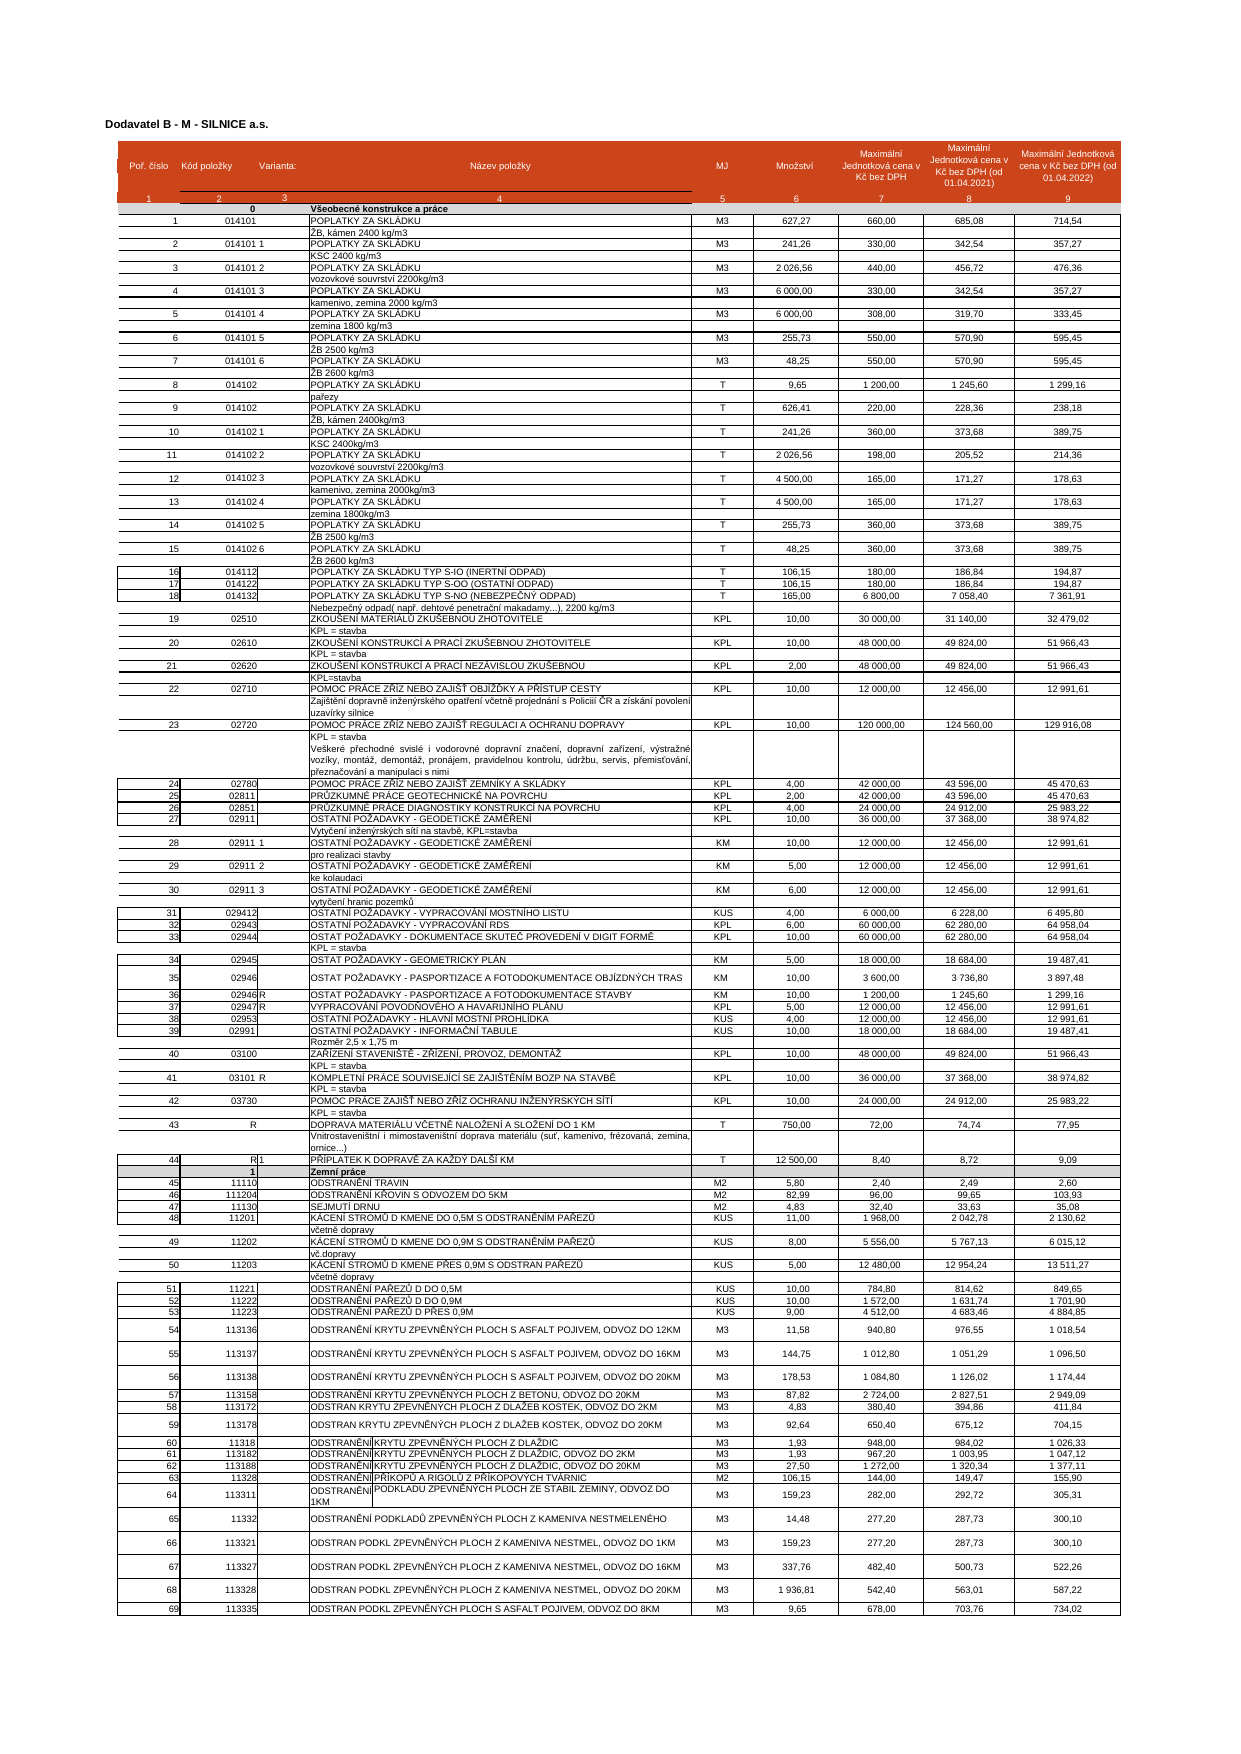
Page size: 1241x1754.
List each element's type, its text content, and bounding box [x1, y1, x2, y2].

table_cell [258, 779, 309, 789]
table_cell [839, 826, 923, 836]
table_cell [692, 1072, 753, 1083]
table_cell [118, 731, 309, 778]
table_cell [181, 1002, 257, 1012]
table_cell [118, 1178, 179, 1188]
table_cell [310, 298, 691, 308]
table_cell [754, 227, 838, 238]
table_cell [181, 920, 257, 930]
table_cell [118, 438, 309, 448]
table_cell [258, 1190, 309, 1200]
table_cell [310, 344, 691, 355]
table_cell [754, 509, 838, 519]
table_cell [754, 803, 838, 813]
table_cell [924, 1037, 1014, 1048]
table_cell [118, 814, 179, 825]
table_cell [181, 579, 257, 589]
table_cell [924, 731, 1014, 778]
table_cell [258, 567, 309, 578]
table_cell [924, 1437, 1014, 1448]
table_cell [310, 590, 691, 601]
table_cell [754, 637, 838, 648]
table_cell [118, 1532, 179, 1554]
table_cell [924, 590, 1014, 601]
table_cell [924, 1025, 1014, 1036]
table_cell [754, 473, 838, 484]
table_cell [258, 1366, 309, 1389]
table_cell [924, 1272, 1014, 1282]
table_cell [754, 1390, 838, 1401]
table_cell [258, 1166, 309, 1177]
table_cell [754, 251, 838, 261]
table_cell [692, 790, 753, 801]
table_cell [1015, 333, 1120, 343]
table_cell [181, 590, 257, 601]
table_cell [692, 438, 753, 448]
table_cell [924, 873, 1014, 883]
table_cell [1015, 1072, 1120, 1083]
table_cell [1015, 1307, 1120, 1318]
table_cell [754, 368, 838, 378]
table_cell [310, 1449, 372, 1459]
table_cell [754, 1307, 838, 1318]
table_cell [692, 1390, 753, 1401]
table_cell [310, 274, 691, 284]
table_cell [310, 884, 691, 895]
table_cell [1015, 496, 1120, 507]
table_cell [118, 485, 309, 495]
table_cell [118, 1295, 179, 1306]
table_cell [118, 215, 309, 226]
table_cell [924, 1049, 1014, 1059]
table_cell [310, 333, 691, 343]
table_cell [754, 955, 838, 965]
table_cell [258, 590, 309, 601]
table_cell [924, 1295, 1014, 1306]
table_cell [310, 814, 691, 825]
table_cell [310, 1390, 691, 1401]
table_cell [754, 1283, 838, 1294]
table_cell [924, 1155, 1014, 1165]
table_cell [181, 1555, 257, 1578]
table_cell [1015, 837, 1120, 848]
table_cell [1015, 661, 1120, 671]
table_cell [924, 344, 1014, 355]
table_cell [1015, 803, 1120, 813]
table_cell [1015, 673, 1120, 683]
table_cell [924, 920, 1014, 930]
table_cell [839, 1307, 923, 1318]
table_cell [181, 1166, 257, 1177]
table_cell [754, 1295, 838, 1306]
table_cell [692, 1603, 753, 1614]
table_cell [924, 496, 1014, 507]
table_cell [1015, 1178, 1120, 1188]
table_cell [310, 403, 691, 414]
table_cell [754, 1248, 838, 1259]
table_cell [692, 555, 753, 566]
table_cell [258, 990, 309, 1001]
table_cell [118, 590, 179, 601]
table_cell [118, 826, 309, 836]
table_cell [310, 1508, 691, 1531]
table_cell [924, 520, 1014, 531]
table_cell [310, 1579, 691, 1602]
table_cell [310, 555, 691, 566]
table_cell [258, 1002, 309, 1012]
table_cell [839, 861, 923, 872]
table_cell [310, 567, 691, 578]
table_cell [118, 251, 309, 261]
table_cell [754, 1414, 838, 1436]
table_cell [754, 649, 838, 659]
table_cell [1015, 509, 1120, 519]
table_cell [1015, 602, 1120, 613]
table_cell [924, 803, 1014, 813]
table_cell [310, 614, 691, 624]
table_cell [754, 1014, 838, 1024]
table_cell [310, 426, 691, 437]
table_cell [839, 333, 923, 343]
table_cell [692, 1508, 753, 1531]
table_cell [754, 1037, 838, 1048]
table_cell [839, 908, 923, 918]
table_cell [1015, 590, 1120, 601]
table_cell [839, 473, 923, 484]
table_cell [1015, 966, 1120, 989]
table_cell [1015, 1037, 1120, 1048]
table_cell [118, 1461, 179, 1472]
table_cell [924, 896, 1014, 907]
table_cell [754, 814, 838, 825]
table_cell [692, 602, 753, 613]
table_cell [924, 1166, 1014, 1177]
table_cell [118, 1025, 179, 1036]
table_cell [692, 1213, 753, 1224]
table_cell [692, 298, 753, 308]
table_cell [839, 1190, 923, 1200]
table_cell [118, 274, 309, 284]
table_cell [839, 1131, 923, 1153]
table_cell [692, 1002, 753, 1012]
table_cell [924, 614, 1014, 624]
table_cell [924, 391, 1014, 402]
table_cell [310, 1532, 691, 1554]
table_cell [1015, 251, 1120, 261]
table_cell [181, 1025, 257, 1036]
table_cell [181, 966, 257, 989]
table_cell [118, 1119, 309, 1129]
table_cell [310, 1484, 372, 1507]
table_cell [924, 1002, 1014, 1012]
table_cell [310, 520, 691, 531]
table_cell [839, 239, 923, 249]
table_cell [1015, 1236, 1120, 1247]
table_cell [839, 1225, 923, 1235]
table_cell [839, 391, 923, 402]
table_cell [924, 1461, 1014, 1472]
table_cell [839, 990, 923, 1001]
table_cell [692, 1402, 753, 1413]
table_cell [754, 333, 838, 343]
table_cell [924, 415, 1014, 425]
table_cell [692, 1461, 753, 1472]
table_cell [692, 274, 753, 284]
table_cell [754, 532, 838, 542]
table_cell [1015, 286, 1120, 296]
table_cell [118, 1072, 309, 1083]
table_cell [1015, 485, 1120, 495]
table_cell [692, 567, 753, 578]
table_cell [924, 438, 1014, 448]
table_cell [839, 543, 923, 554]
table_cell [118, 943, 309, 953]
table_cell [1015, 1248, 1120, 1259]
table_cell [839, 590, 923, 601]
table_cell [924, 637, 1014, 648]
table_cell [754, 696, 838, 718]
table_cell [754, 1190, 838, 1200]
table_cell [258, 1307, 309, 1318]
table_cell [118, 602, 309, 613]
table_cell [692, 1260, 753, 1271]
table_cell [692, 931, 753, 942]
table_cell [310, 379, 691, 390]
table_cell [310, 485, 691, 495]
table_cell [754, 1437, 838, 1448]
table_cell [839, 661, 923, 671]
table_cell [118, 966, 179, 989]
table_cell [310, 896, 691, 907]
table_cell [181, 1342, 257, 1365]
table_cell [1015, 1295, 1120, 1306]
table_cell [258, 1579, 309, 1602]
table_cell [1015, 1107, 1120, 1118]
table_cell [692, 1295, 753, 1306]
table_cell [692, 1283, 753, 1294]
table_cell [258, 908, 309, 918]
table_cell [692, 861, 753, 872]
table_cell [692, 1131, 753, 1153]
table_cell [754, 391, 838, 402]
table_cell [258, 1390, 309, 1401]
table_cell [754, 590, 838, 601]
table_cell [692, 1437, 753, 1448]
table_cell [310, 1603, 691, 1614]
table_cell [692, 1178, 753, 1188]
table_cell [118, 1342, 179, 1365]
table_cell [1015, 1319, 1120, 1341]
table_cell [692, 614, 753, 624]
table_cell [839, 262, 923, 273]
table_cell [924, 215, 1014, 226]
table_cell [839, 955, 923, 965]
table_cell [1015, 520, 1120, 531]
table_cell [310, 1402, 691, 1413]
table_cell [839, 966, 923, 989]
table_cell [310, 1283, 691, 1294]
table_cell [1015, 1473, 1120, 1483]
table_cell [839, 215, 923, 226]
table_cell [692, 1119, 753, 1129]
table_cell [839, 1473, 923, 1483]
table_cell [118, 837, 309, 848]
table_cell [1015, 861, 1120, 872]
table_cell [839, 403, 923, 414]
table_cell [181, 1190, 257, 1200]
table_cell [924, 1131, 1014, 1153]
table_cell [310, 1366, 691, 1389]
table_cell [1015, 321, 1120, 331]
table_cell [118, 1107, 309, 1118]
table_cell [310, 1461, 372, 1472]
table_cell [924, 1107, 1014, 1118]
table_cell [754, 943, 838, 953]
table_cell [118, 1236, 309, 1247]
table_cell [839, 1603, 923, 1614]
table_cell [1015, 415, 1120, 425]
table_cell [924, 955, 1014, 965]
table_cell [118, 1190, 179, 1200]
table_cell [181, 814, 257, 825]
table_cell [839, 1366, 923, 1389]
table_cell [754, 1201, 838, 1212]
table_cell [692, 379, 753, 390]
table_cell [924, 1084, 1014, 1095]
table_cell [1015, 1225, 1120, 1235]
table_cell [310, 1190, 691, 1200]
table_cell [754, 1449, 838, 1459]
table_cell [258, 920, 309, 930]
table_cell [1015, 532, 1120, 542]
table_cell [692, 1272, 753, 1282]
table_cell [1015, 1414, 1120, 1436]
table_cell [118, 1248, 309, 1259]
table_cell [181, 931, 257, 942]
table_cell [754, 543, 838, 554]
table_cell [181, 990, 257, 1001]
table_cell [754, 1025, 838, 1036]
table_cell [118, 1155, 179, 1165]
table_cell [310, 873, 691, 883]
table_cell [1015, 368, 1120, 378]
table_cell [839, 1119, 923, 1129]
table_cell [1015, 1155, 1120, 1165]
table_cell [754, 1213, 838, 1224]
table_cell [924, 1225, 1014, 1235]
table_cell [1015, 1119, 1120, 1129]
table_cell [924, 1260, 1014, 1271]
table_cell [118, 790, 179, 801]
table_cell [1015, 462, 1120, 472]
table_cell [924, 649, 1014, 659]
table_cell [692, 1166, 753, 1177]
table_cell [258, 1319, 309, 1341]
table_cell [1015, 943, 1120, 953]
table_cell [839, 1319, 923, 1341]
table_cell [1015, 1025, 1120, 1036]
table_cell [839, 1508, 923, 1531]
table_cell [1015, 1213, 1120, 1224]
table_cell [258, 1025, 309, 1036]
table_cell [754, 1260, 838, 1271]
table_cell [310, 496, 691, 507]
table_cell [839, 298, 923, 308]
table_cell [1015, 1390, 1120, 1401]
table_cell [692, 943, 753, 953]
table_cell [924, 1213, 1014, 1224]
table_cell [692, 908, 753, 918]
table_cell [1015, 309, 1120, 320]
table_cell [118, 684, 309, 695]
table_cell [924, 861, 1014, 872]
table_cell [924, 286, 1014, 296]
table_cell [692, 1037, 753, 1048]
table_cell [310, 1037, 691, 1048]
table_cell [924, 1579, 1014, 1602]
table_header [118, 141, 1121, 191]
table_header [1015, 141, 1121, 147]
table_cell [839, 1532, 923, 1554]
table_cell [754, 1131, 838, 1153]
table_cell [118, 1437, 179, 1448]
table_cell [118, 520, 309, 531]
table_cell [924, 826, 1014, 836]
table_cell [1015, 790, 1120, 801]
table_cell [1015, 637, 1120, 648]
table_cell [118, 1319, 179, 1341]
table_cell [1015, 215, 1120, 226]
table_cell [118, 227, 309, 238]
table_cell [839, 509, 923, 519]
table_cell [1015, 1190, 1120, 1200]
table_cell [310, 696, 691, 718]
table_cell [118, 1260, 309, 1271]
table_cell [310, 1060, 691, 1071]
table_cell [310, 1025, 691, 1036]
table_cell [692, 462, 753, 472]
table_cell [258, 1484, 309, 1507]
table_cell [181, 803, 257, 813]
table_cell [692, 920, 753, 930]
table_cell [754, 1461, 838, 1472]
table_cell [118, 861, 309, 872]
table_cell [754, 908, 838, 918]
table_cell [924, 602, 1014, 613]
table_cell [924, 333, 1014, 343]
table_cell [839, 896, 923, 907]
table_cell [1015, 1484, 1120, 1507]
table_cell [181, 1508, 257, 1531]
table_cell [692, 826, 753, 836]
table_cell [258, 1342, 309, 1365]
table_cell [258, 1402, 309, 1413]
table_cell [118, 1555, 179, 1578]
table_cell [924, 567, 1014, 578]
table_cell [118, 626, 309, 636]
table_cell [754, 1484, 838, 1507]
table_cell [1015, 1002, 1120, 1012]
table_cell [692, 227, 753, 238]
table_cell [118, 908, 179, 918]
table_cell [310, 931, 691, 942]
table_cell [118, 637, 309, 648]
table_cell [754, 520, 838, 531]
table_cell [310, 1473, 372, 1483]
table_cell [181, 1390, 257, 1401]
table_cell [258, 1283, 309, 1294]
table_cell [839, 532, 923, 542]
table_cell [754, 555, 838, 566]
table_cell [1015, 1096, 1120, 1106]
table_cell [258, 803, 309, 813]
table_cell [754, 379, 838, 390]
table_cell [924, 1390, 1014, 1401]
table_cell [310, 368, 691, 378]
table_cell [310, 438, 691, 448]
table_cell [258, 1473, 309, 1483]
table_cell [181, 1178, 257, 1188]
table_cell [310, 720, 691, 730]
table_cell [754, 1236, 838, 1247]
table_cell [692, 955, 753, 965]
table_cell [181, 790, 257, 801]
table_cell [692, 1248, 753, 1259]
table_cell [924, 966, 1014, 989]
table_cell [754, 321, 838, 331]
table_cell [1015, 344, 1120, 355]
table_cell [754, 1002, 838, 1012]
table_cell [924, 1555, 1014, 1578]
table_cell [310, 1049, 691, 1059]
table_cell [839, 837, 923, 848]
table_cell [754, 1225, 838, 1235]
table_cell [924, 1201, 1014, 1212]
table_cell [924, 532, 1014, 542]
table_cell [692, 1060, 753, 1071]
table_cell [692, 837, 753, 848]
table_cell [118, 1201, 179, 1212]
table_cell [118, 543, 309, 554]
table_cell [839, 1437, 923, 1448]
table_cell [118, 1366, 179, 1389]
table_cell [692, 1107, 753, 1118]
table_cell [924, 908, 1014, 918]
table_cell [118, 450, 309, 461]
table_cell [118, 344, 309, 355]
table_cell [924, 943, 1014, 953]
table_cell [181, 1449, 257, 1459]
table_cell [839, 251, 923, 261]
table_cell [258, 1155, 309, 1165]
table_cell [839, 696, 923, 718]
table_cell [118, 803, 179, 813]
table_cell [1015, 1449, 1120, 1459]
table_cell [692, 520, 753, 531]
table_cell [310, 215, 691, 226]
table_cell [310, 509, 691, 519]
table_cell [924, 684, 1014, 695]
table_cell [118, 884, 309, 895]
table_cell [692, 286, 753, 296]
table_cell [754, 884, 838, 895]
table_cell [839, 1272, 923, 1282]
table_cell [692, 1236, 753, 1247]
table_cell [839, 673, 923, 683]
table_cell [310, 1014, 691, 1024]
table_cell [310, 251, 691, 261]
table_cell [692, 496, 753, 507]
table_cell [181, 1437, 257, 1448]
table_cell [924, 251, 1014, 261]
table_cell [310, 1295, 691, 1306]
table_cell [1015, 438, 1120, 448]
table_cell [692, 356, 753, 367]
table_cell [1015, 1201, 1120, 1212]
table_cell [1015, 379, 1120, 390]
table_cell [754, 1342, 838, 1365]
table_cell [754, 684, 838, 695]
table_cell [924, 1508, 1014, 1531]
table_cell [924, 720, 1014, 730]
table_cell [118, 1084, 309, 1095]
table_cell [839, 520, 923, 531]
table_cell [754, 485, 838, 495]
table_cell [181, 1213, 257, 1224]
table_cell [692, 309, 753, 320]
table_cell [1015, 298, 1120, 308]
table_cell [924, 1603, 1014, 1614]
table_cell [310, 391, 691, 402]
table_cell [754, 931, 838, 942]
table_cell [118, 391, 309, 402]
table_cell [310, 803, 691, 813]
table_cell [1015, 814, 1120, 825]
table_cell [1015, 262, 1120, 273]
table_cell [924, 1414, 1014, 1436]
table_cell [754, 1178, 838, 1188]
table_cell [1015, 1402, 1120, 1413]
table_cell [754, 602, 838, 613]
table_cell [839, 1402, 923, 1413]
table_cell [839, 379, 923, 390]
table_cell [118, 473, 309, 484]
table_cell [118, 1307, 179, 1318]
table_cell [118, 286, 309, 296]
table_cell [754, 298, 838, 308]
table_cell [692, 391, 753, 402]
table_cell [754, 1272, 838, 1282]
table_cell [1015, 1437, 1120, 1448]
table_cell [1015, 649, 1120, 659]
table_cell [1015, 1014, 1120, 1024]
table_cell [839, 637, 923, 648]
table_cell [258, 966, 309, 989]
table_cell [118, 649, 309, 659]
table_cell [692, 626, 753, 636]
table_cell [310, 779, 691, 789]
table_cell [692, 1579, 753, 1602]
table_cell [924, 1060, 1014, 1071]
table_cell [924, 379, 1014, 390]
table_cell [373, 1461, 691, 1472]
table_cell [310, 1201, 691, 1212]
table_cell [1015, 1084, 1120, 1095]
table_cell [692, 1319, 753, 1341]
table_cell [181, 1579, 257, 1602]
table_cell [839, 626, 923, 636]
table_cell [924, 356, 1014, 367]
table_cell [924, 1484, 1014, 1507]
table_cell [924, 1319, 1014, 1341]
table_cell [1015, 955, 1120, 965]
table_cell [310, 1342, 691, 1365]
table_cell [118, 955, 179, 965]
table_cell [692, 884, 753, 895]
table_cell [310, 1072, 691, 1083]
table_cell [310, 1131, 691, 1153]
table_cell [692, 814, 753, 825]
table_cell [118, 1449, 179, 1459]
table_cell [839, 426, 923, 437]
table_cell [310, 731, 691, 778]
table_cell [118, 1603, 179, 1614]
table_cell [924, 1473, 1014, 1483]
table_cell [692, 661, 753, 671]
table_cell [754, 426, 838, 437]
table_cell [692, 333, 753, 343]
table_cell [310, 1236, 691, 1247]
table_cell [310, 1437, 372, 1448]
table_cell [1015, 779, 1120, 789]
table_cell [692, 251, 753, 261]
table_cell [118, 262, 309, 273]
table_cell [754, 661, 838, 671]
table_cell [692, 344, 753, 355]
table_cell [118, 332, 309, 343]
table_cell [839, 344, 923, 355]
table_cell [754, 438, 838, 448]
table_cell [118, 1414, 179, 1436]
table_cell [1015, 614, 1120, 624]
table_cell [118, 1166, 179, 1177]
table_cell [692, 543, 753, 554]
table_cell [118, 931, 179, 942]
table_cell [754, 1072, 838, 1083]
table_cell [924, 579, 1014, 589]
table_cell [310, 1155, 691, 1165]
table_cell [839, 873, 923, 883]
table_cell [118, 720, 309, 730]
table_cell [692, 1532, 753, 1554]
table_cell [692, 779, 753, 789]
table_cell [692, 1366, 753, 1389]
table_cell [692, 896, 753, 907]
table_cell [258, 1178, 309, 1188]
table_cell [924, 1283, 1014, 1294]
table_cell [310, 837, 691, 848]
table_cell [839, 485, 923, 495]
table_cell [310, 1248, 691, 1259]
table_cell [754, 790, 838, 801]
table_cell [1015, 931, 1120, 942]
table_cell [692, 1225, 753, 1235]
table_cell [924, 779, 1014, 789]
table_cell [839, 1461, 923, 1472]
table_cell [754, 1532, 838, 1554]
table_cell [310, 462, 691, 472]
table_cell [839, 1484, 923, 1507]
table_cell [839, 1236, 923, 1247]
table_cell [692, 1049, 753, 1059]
text Dodavatel B - M - SILNICE a.s. [105, 118, 1133, 131]
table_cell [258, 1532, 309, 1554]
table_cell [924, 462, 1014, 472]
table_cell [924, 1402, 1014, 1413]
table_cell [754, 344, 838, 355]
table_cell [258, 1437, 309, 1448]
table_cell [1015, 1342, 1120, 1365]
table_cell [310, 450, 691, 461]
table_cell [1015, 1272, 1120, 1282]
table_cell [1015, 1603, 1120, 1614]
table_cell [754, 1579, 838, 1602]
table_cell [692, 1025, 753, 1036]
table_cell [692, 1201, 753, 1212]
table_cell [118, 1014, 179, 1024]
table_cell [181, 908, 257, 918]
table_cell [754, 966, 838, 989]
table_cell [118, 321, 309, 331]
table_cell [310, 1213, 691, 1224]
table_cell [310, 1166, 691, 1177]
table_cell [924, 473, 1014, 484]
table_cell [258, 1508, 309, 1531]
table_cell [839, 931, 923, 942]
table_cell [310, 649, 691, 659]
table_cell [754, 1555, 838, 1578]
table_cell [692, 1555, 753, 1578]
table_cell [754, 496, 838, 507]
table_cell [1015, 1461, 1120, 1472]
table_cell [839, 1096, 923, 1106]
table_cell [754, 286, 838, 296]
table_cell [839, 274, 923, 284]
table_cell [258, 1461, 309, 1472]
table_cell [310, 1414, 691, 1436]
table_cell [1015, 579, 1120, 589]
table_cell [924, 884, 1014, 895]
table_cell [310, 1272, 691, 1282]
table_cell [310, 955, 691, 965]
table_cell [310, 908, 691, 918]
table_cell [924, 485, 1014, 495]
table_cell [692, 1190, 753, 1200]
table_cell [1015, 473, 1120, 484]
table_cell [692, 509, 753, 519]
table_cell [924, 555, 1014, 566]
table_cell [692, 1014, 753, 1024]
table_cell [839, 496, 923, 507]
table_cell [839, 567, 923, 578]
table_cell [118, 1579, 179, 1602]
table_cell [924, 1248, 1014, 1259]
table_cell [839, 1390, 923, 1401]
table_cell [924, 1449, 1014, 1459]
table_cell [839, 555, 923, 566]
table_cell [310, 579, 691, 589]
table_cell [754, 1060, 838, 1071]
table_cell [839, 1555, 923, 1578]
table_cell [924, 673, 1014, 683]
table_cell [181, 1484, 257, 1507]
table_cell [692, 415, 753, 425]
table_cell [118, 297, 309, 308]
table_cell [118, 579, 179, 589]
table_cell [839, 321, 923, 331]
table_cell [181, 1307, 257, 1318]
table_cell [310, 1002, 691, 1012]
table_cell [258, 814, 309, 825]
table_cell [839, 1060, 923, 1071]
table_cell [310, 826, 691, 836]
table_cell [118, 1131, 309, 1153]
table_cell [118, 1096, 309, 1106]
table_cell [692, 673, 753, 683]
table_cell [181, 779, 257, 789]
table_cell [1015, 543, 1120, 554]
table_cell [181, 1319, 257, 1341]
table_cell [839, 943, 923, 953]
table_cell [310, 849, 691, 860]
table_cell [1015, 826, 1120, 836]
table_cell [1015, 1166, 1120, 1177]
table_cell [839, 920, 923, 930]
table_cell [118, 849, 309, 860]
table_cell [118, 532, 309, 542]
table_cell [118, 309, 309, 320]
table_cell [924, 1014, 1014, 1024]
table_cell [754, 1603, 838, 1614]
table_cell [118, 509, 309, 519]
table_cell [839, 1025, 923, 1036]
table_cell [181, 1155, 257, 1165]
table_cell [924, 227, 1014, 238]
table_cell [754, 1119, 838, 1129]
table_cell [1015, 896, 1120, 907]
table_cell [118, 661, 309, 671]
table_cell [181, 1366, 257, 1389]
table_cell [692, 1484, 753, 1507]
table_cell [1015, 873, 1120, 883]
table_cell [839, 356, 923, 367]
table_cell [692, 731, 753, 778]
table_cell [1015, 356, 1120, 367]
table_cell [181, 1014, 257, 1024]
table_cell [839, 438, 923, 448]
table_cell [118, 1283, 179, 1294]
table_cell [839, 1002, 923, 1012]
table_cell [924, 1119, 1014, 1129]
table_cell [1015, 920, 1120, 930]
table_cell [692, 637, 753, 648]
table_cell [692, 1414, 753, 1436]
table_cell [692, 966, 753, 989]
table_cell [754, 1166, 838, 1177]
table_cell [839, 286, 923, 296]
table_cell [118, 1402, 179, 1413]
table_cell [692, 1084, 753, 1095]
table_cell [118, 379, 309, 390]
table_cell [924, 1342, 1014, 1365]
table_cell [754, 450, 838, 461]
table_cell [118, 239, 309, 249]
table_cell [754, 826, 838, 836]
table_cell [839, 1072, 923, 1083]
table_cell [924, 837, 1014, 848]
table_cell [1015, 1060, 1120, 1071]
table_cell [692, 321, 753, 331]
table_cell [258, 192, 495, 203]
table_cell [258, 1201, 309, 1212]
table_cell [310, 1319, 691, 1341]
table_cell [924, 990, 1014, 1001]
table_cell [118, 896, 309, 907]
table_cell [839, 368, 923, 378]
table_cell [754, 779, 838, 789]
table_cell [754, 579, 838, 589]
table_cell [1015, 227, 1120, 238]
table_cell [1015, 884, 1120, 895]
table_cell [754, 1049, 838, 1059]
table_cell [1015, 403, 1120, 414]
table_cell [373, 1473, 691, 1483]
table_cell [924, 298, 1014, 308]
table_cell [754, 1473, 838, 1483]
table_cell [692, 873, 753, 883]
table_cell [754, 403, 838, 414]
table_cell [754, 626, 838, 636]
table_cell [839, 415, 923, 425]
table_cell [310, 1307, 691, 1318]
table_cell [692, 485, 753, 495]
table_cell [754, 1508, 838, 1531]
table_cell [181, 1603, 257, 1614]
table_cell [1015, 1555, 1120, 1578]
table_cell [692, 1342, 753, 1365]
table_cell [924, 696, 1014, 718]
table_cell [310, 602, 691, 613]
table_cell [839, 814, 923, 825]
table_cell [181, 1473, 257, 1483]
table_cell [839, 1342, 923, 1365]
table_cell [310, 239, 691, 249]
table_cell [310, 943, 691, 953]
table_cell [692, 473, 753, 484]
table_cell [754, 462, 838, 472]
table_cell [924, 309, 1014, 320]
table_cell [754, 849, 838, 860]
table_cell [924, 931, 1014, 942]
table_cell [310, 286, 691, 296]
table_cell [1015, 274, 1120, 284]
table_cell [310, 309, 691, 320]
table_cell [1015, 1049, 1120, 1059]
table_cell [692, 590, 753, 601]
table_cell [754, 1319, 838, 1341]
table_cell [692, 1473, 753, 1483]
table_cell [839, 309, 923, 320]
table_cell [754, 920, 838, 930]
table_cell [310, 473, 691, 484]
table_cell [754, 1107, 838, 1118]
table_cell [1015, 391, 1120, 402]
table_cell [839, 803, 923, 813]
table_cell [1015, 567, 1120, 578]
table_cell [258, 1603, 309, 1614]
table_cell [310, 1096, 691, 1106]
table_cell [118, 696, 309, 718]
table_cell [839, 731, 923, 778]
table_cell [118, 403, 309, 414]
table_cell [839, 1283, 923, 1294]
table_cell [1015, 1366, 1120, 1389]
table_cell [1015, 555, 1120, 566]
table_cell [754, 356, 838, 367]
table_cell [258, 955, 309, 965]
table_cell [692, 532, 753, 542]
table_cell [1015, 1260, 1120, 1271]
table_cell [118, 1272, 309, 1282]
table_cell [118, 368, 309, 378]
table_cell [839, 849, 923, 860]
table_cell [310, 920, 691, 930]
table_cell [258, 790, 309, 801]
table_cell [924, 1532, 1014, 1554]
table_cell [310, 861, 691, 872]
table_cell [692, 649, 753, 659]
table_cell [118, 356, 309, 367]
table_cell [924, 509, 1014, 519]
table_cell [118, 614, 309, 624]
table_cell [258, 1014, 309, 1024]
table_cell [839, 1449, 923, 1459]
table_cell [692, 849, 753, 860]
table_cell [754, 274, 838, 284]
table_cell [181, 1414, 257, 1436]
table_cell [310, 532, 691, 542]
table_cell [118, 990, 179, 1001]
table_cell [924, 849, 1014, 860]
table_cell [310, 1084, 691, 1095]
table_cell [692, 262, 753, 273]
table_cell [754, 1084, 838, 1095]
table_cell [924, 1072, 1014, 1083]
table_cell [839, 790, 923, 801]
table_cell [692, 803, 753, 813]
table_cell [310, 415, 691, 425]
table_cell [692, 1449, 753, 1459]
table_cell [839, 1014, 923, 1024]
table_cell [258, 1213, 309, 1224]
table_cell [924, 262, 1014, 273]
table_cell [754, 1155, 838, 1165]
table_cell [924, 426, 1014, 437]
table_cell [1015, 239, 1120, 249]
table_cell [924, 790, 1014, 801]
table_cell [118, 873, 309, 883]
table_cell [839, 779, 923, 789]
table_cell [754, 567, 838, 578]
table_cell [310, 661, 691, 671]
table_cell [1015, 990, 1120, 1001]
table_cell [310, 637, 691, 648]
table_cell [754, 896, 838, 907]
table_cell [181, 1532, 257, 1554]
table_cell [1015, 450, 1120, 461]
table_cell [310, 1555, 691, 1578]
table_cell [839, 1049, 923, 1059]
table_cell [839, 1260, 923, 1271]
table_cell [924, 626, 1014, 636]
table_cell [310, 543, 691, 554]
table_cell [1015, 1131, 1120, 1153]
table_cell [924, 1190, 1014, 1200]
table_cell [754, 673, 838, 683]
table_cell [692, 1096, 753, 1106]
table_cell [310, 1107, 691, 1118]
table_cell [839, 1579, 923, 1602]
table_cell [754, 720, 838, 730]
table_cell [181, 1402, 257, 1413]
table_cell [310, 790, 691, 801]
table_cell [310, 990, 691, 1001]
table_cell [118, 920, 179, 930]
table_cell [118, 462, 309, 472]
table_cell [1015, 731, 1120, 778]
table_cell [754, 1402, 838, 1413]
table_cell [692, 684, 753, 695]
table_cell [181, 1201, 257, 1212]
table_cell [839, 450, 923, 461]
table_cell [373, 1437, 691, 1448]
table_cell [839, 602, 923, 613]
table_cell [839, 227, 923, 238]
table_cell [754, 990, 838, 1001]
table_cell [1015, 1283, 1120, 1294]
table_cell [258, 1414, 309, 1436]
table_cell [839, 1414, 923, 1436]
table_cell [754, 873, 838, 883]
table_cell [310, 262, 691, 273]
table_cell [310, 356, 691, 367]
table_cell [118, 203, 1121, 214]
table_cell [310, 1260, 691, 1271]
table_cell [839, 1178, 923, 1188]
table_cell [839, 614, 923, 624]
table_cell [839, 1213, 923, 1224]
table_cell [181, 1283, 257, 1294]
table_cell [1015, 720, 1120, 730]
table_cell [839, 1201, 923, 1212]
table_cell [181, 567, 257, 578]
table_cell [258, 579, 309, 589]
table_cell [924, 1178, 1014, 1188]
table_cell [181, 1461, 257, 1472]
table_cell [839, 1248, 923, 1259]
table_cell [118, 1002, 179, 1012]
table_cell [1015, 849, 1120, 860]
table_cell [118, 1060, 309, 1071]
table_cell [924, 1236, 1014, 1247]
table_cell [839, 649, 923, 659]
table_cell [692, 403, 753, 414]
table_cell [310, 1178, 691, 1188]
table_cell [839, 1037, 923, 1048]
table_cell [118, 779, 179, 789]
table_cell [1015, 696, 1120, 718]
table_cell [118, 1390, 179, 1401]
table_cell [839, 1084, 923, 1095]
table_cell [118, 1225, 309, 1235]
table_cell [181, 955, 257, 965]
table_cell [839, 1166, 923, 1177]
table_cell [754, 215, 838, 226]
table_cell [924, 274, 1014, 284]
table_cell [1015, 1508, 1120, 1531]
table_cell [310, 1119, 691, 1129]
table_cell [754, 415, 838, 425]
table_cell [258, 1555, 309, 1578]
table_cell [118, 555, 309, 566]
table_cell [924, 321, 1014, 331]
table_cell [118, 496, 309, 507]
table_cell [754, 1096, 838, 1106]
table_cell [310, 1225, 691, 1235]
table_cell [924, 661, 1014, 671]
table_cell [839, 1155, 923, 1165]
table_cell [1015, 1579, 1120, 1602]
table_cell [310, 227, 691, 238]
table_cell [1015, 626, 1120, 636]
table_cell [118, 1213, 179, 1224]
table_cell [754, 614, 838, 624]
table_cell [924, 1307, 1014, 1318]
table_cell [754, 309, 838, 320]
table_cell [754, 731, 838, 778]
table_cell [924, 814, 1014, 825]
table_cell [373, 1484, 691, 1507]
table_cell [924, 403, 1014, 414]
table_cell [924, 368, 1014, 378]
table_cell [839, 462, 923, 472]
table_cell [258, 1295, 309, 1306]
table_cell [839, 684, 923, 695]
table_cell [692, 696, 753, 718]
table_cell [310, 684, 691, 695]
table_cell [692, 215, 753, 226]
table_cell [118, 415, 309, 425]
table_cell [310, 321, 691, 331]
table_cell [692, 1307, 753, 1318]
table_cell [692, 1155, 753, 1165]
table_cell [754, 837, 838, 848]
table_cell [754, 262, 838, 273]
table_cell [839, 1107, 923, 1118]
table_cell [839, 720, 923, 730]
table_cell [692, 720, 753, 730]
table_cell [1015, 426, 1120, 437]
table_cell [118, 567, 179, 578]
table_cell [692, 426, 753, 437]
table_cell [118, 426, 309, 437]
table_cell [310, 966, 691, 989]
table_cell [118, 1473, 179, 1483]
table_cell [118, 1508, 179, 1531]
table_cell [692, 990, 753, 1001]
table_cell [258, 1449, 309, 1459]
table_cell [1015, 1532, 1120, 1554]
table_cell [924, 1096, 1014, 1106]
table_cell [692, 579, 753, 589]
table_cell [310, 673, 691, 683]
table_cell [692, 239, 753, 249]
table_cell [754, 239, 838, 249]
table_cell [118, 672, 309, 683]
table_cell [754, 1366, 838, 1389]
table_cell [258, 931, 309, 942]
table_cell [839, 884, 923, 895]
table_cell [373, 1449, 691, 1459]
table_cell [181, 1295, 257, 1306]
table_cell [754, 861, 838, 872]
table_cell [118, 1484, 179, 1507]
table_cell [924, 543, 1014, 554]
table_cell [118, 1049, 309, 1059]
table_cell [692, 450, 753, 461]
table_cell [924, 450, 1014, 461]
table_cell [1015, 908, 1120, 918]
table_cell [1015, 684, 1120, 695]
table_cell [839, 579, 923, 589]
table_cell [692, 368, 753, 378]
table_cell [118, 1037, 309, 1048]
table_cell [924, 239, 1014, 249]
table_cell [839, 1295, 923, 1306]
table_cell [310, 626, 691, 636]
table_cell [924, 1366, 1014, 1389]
